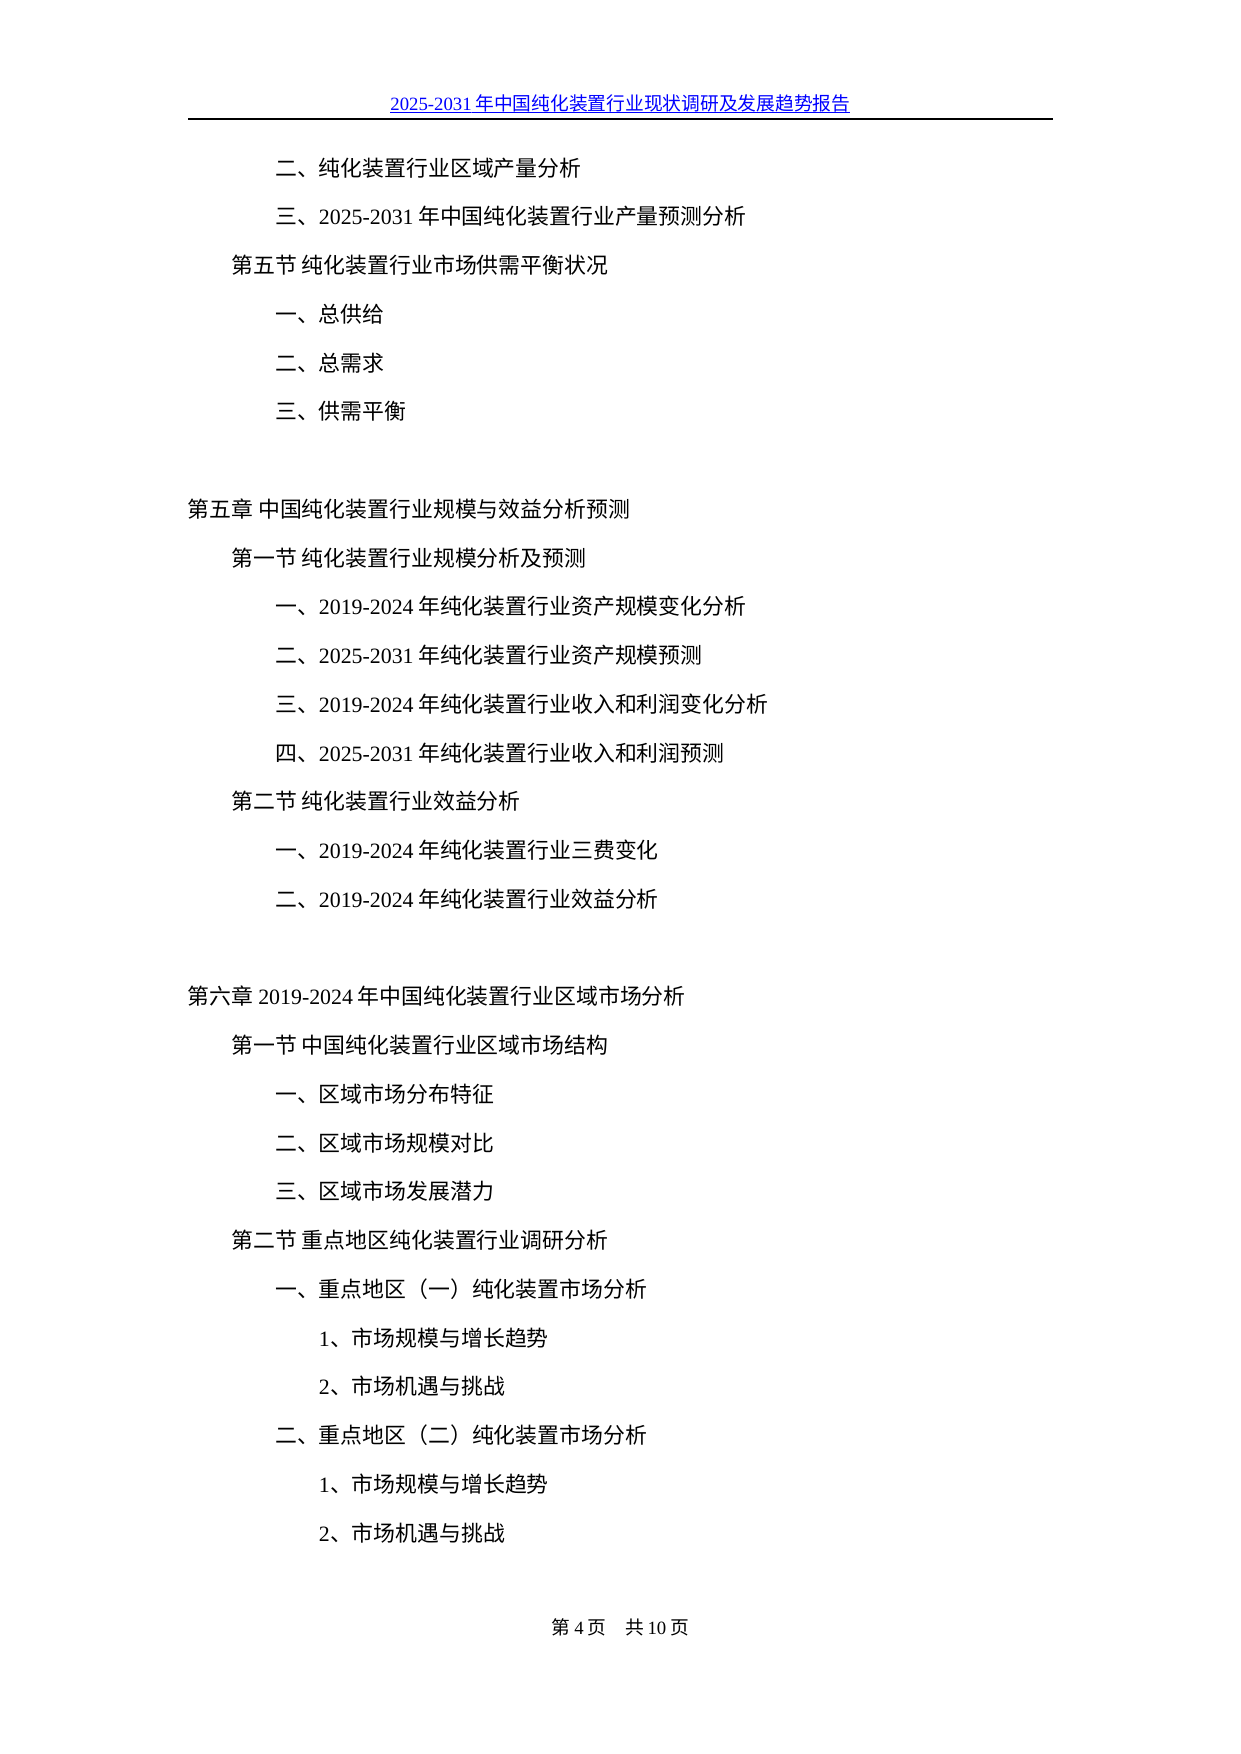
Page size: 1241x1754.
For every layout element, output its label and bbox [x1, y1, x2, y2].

text [187, 150, 1053, 1548]
